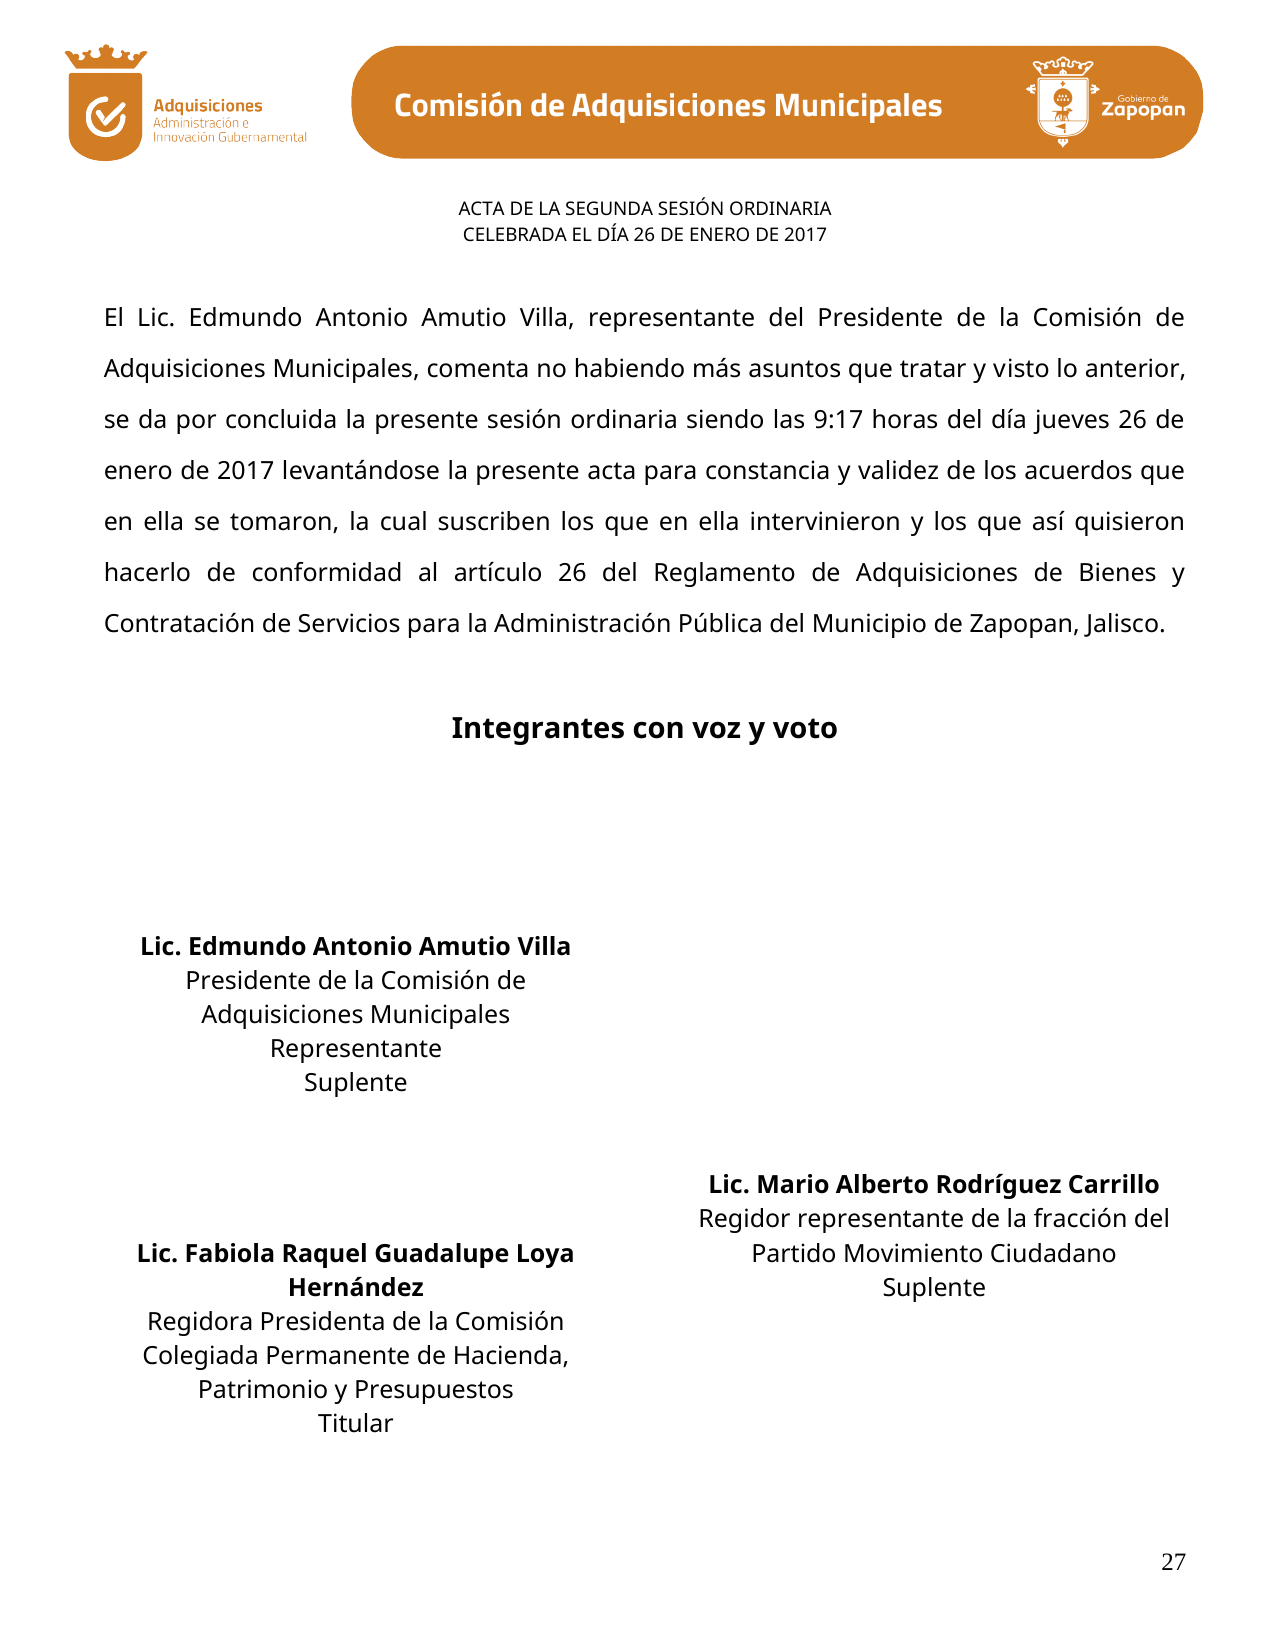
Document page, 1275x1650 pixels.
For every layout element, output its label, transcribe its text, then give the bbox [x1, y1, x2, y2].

text Representante [103, 1031, 608, 1065]
text Lic. Edmundo Antonio Amutio Villa Presidente de la Comisión de Adquisiciones Municipales [103, 929, 608, 1031]
text Suplente [682, 1269, 1186, 1303]
text Suplente [103, 1065, 608, 1099]
text Lic. Mario Alberto Rodríguez Carrillo [682, 1167, 1186, 1201]
picture [54, 38, 1212, 164]
text El Lic. Edmundo Antonio Amutio Villa, representante del Presidente de la Comisión de Adquisiciones Municipales, comenta no habiendo más asuntos que tratar y visto lo anterior, se da por concluida la presente sesión ordinaria siendo las 9:17 horas del día jueves 26 de enero de 2017 levantándose la presente acta para constancia y validez de los acuerdos que en ella se tomaron, la cual suscriben los que en ella intervinieron y los que así quisieron hacerlo de conformidad al artículo 26 del Reglamento de Adquisiciones de Bienes y Contratación de Servicios para la Administración Pública del Municipio de Zapopan, Jalisco. [103, 299, 1186, 639]
text Titular [103, 1406, 608, 1439]
title Integrantes con voz y voto [103, 707, 1186, 747]
text Lic. Fabiola Raquel Guadalupe Loya Hernández [103, 1235, 608, 1303]
text Regidor representante de la fracción del Partido Movimiento Ciudadano [682, 1201, 1186, 1269]
text Regidora Presidenta de la Comisión Colegiada Permanente de Hacienda, Patrimonio y Presupuestos [103, 1303, 608, 1406]
